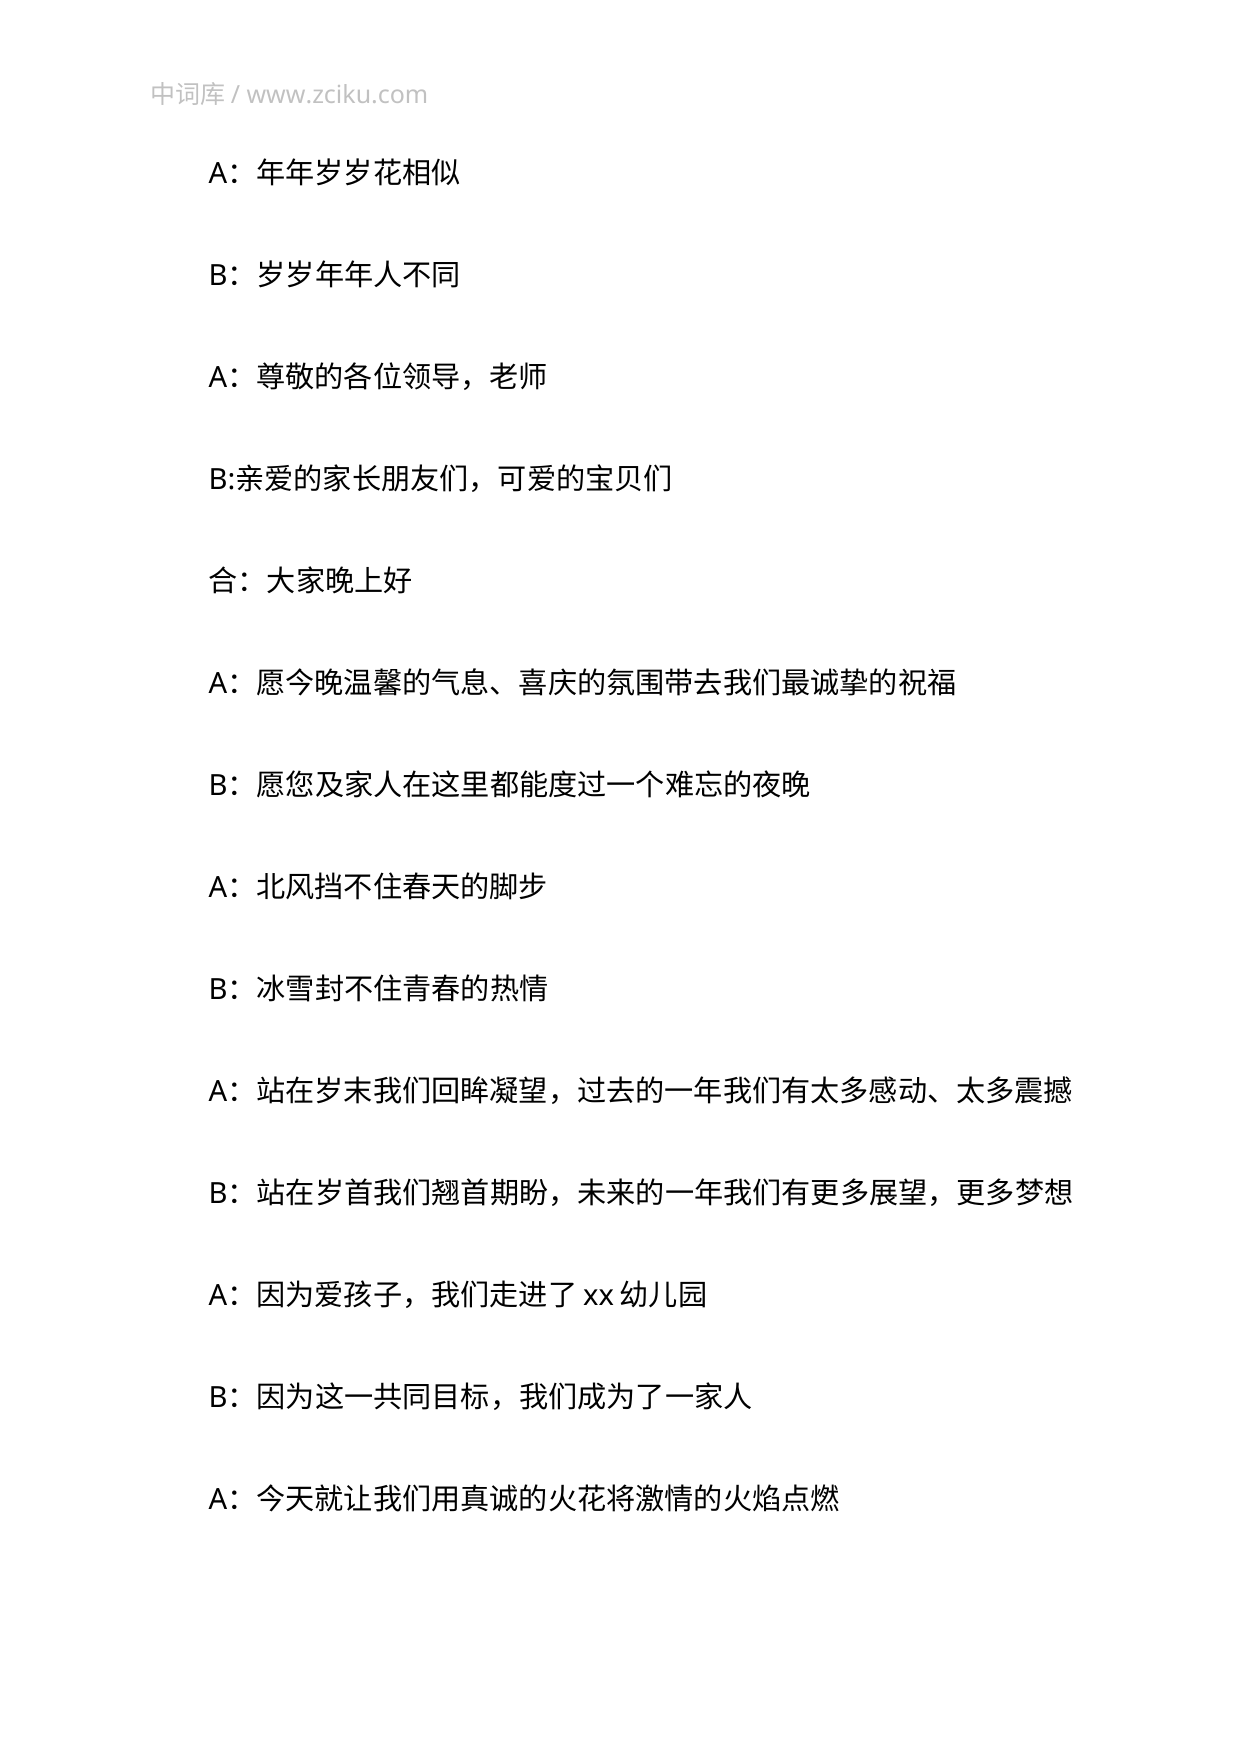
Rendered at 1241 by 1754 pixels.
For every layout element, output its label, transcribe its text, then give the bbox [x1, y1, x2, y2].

text B：冰雪封不住青春的热情 [150, 966, 1090, 1008]
text A：因为爱孩子，我们走进了xx幼儿园 [150, 1272, 1090, 1314]
text A：北风挡不住春天的脚步 [150, 864, 1090, 906]
text B：因为这一共同目标，我们成为了一家人 [150, 1373, 1090, 1416]
text 合：大家晚上好 [150, 558, 1090, 600]
text B：愿您及家人在这里都能度过一个难忘的夜晚 [150, 762, 1090, 804]
text A：今天就让我们用真诚的火花将激情的火焰点燃 [150, 1476, 1090, 1518]
text A：站在岁末我们回眸凝望，过去的一年我们有太多感动、太多震撼 [150, 1068, 1090, 1110]
text A：愿今晚温馨的气息、喜庆的氛围带去我们最诚挚的祝福 [150, 660, 1090, 702]
text B:亲爱的家长朋友们，可爱的宝贝们 [150, 456, 1090, 498]
text A：尊敬的各位领导，老师 [150, 354, 1090, 396]
text B：站在岁首我们翘首期盼，未来的一年我们有更多展望，更多梦想 [150, 1169, 1090, 1212]
text A：年年岁岁花相似 [150, 150, 1090, 192]
text B：岁岁年年人不同 [150, 252, 1090, 294]
